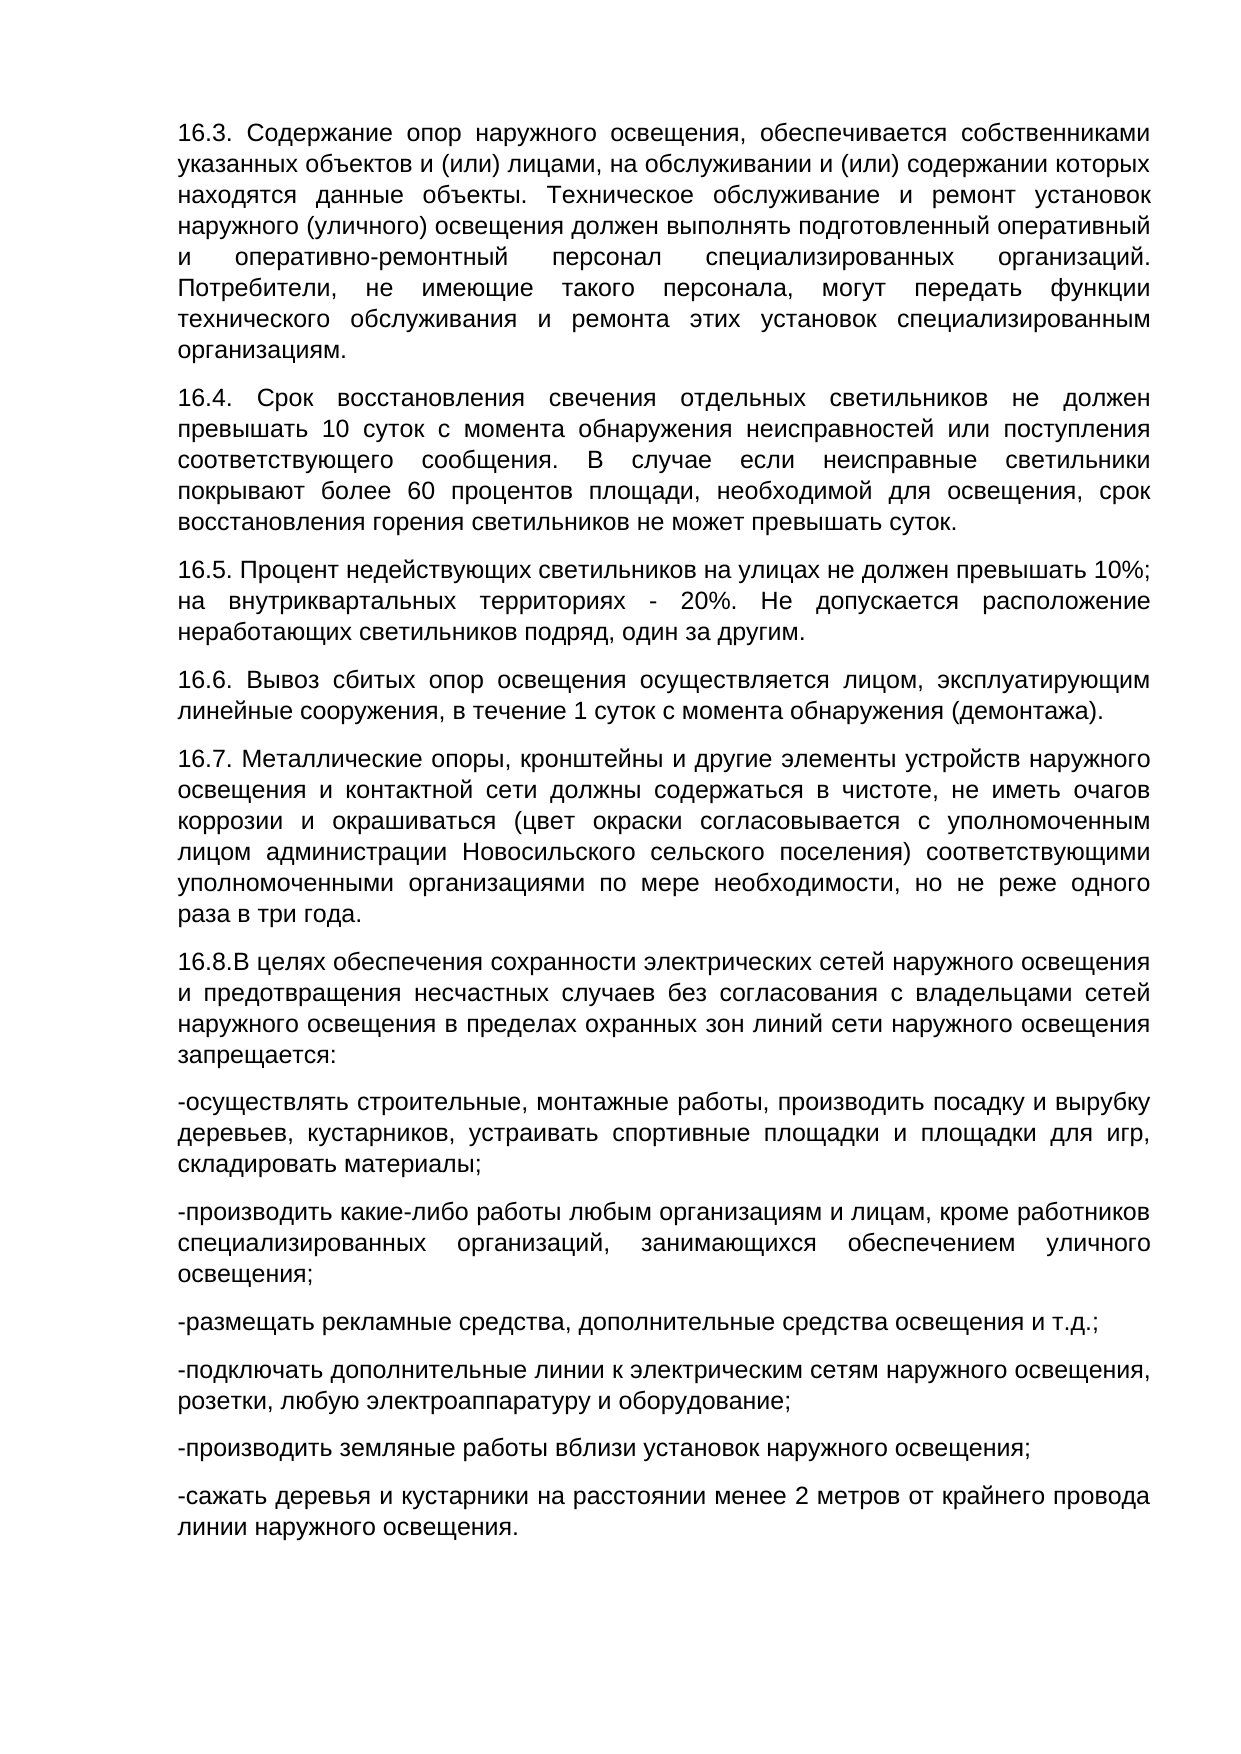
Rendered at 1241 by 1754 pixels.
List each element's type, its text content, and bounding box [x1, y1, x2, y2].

text 16.8.В целях обеспечения сохранности электрических сетей наружного освещения и предотвращения несчастных случаев без согласования с владельцами сетей наружного освещения в пределах охранных зон линий сети наружного освещения запрещается: [177, 946, 1152, 1068]
text -сажать деревья и кустарники на расстоянии менее 2 метров от крайнего провода линии наружного освещения. [177, 1481, 1152, 1541]
text 16.7. Металлические опоры, кронштейны и другие элементы устройств наружного освещения и контактной сети должны содержаться в чистоте, не иметь очагов коррозии и окрашиваться (цвет окраски согласовывается с уполномоченным лицом администрации Новосильского сельского поселения) соответствующими уполномоченными организациями по мере необходимости, но не реже одного раза в три года. [177, 743, 1152, 927]
text -подключать дополнительные линии к электрическим сетям наружного освещения, розетки, любую электроаппаратуру и оборудование; [177, 1354, 1152, 1414]
text -осуществлять строительные, монтажные работы, производить посадку и вырубку деревьев, кустарников, устраивать спортивные площадки и площадки для игр, складировать материалы; [177, 1087, 1152, 1178]
text 16.3. Содержание опор наружного освещения, обеспечивается собственниками указанных объектов и (или) лицами, на обслуживании и (или) содержании которых находятся данные объекты. Техническое обслуживание и ремонт установок наружного (уличного) освещения должен выполнять подготовленный оперативный и оперативно-ремонтный персонал специализированных организаций. Потребители, не имеющие такого персонала, могут передать функции технического обслуживания и ремонта этих установок специализированным организациям. [177, 118, 1152, 364]
text 16.5. Процент недействующих светильников на улицах не должен превышать 10%; на внутриквартальных территориях - 20%. Не допускается расположение неработающих светильников подряд, один за другим. [177, 555, 1152, 646]
text 16.6. Вывоз сбитых опор освещения осуществляется лицом, эксплуатирующим линейные сооружения, в течение 1 суток с момента обнаружения (демонтажа). [177, 665, 1152, 724]
text 16.4. Срок восстановления свечения отдельных светильников не должен превышать 10 суток с момента обнаружения неисправностей или поступления соответствующего сообщения. В случае если неисправные светильники покрывают более 60 процентов площади, необходимой для освещения, срок восстановления горения светильников не может превышать суток. [177, 383, 1152, 536]
text -размещать рекламные средства, дополнительные средства освещения и т.д.; [177, 1307, 1152, 1336]
text -производить какие-либо работы любым организациям и лицам, кроме работников специализированных организаций, занимающихся обеспечением уличного освещения; [177, 1197, 1152, 1288]
text -производить земляные работы вблизи установок наружного освещения; [177, 1433, 1152, 1462]
